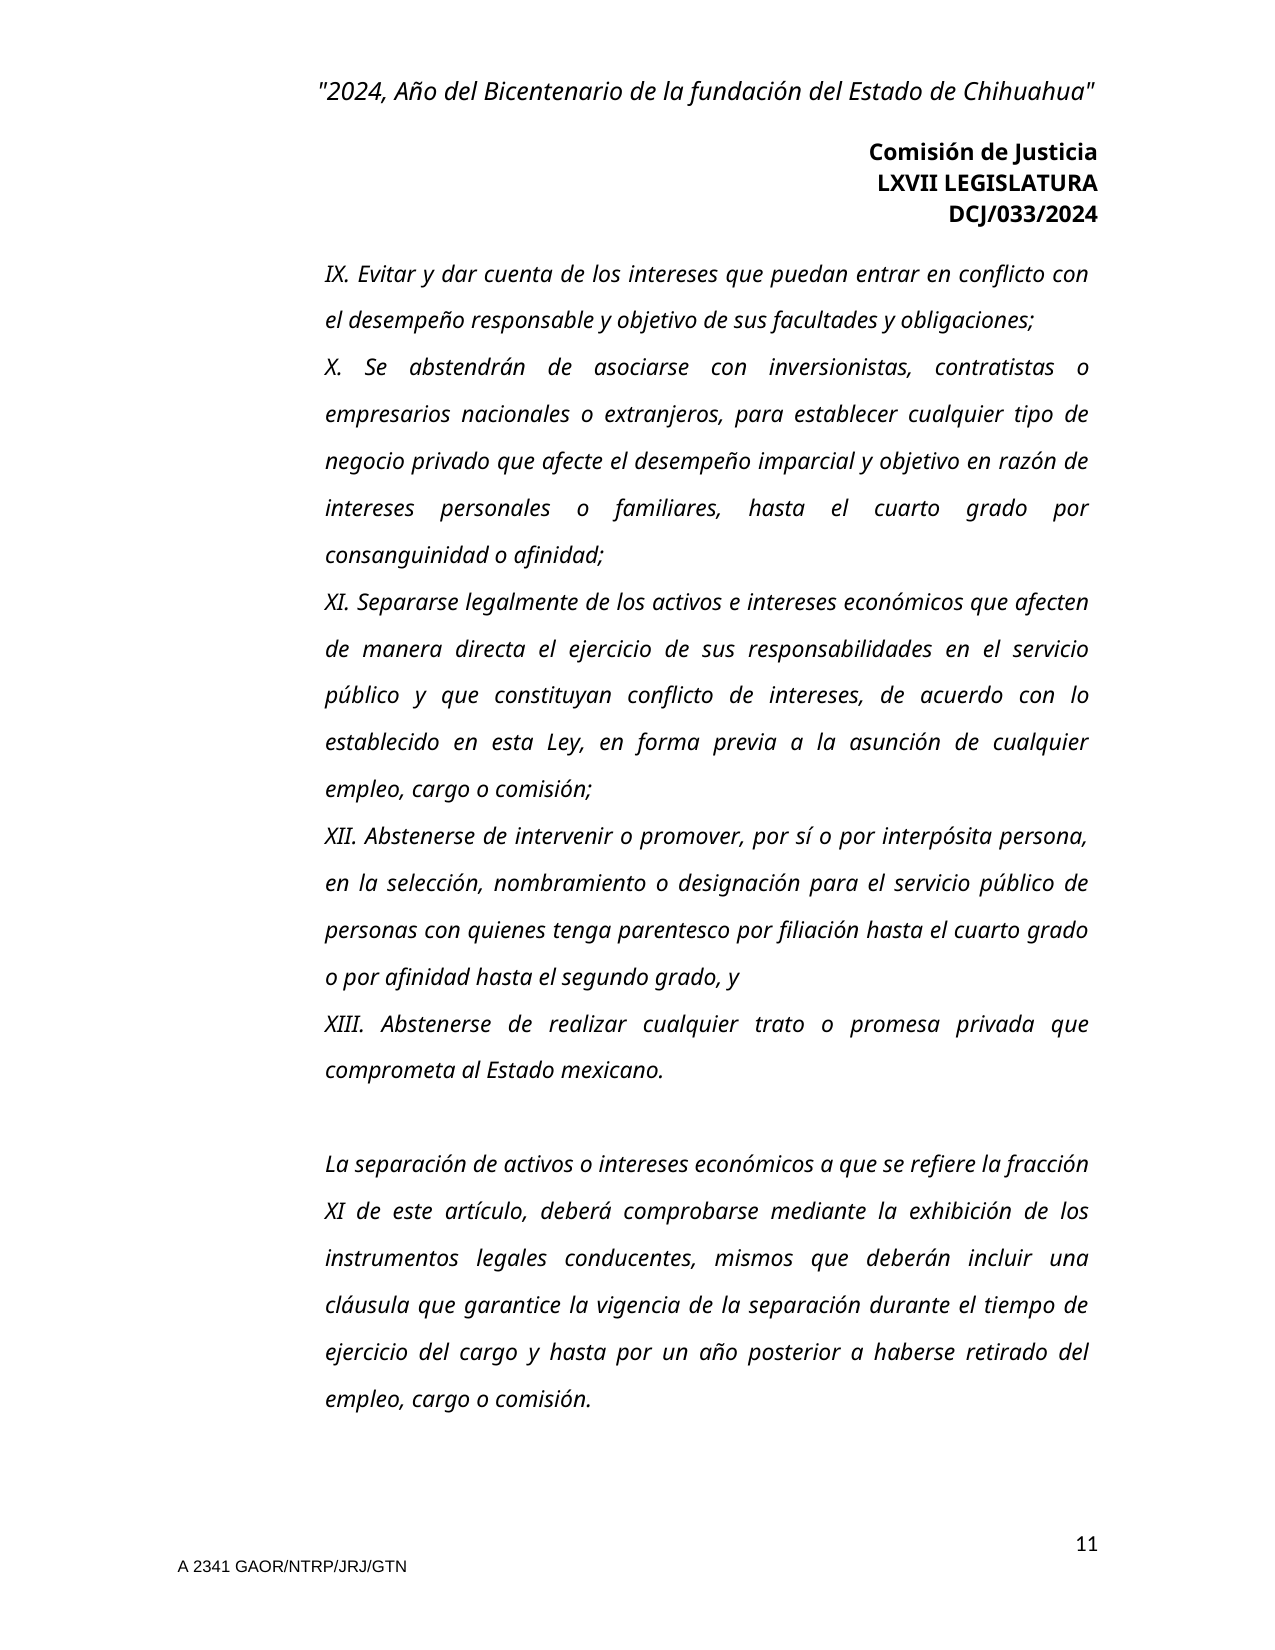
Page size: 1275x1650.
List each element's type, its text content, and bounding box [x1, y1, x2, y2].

text La separación de activos o intereses económicos a que se refiere la fracción XI de este artículo, deberá comprobarse mediante la exhibición de los instrumentos legales conducentes, mismos que deberán incluir una cláusula que garantice la vigencia de la separación durante el tiempo de ejercicio del cargo y hasta por un año posterior a haberse retirado del empleo, cargo o comisión. [325, 1148, 1092, 1414]
text IX. Evitar y dar cuenta de los intereses que puedan entrar en conflicto con el desempeño responsable y objetivo de sus facultades y obligaciones; [325, 258, 1092, 336]
text XIII. Abstenerse de realizar cualquier trato o promesa privada que comprometa al Estado mexicano. [325, 1008, 1092, 1086]
text XII. Abstenerse de intervenir o promover, por sí o por interpósita persona, en la selección, nombramiento o designación para el servicio público de personas con quienes tenga parentesco por filiación hasta el cuarto grado o por afinidad hasta el segundo grado, y [325, 820, 1092, 992]
text XI. Separarse legalmente de los activos e intereses económicos que afecten de manera directa el ejercicio de sus responsabilidades en el servicio público y que constituyan conflicto de intereses, de acuerdo con lo establecido en esta Ley, en forma previa a la asunción de cualquier empleo, cargo o comisión; [325, 586, 1092, 804]
text X. Se abstendrán de asociarse con inversionistas, contratistas o empresarios nacionales o extranjeros, para establecer cualquier tipo de negocio privado que afecte el desempeño imparcial y objetivo en razón de intereses personales o familiares, hasta el cuarto grado por consanguinidad o afinidad; [325, 351, 1092, 570]
